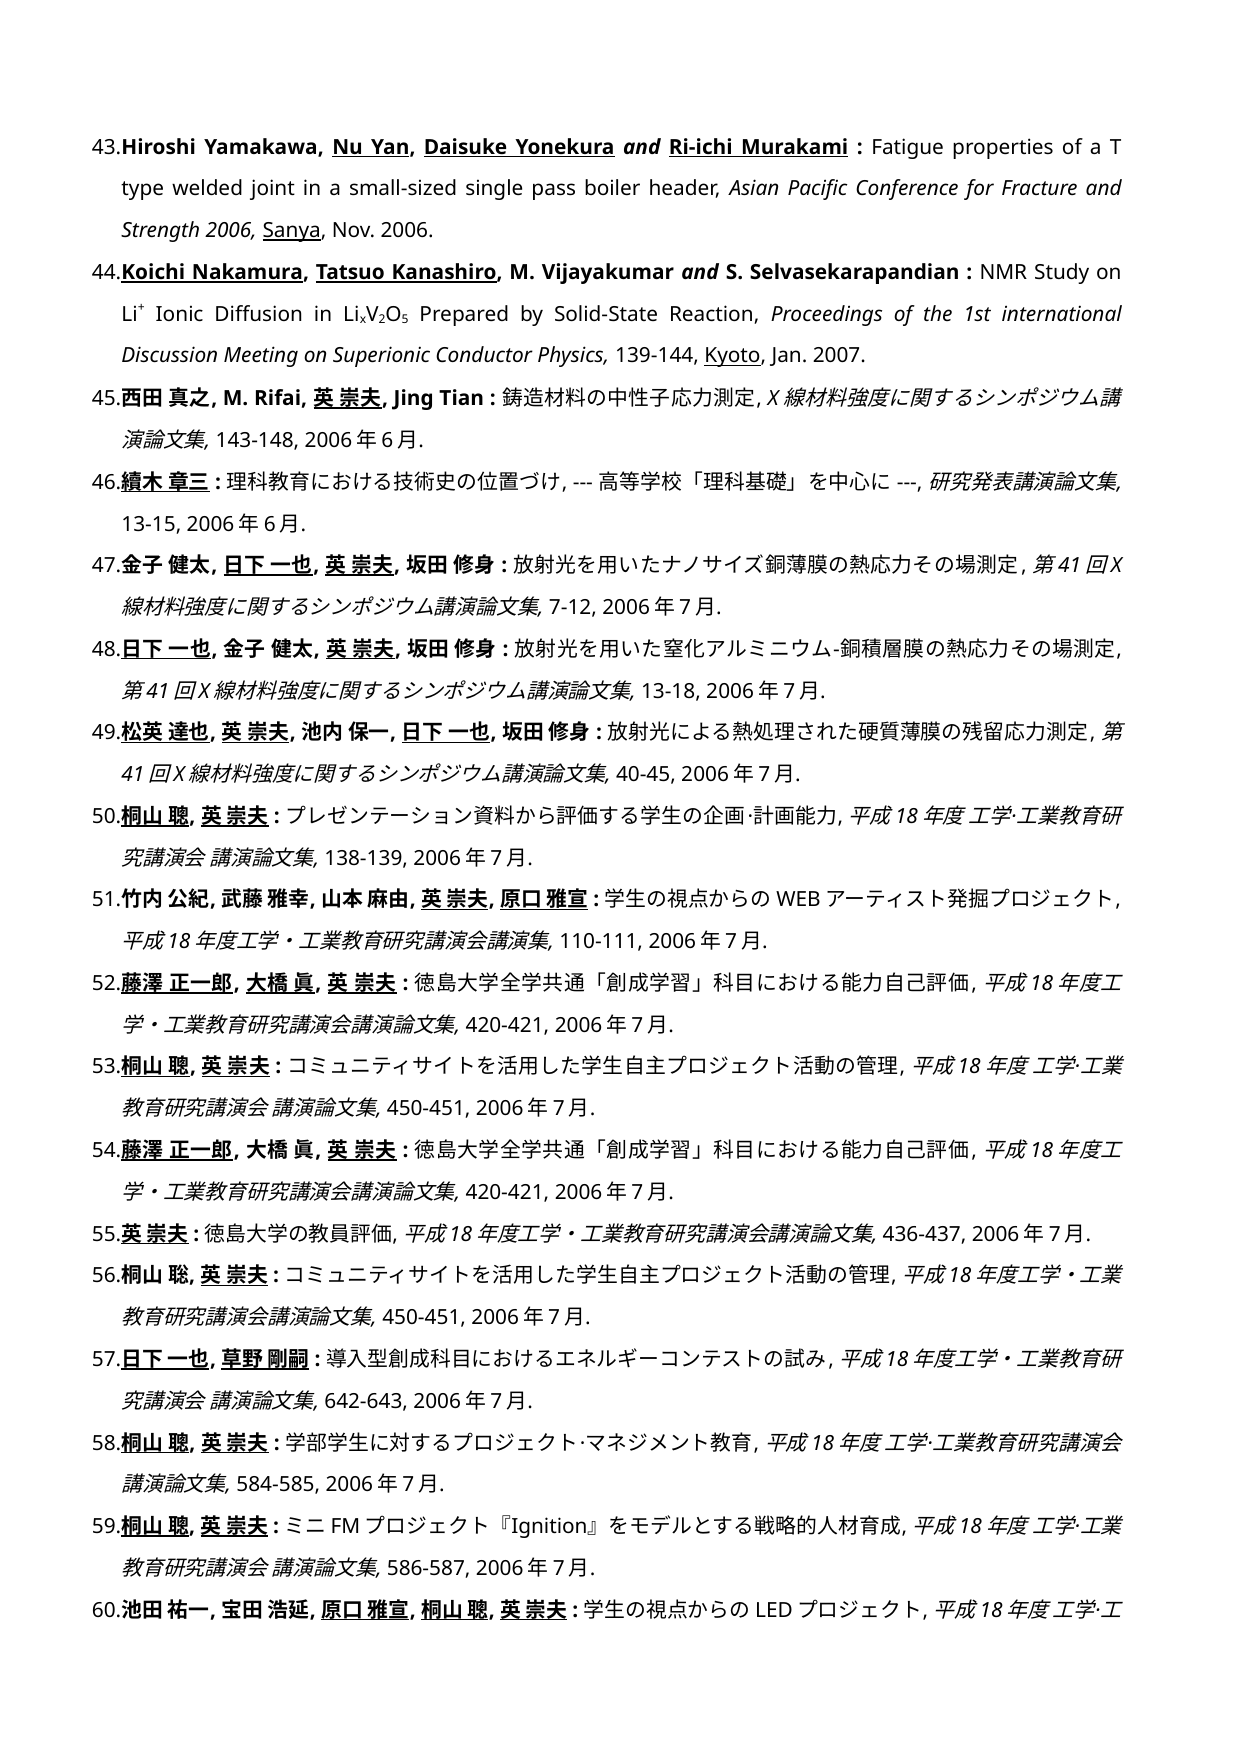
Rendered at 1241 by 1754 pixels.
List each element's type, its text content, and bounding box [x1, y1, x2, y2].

list 桐山 聰, 英 崇夫 : ミニFMプロジェクト『Ignition』をモデルとする戦略的人材育成, 平成18年度 工学·工業教育研究講演会 講演論文集, 586-587, 2006年7月. [92, 1503, 1122, 1587]
list Hiroshi Yamakawa, Nu Yan, Daisuke Yonekura and Ri-ichi Murakami : Fatigue properties of a T type welded joint in a small-sized single pass boiler header, Asian Pacific Conference for Fracture and Strength 2006, Sanya, Nov. 2006. [92, 125, 1122, 250]
list 桐山 聡, 英 崇夫 : コミュニティサイトを活用した学生自主プロジェクト活動の管理, 平成18年度工学・工業教育研究講演会講演論文集, 450-451, 2006年7月. [92, 1253, 1122, 1336]
list Koichi Nakamura, Tatsuo Kanashiro, M. Vijayakumar and S. Selvasekarapandian : NMR Study on Li+ Ionic Diffusion in LixV2O5 Prepared by Solid-State Reaction, Proceedings of the 1st international Discussion Meeting on Superionic Conductor Physics, 139-144, Kyoto, Jan. 2007. [92, 250, 1122, 376]
list 英 崇夫 : 徳島大学の教員評価, 平成18年度工学・工業教育研究講演会講演論文集, 436-437, 2006年7月. [92, 1211, 1122, 1253]
list 續木 章三 : 理科教育における技術史の位置づけ, --- 高等学校「理科基礎」を中心に ---, 研究発表講演論文集, 13-15, 2006年6月. [92, 459, 1122, 543]
list 竹内 公紀, 武藤 雅幸, 山本 麻由, 英 崇夫, 原口 雅宣 : 学生の視点からのWEBアーティスト発掘プロジェクト, 平成18年度工学・工業教育研究講演会講演集, 110-111, 2006年7月. [92, 877, 1122, 961]
list 日下 一也, 草野 剛嗣 : 導入型創成科目におけるエネルギーコンテストの試み, 平成18年度工学・工業教育研究講演会 講演論文集, 642-643, 2006年7月. [92, 1336, 1122, 1420]
list 西田 真之, M. Rifai, 英 崇夫, Jing Tian : 鋳造材料の中性子応力測定, X線材料強度に関するシンポジウム講演論文集, 143-148, 2006年6月. [92, 376, 1122, 459]
list 桐山 聰, 英 崇夫 : 学部学生に対するプロジェクト·マネジメント教育, 平成18年度 工学·工業教育研究講演会 講演論文集, 584-585, 2006年7月. [92, 1420, 1122, 1503]
list 桐山 聰, 英 崇夫 : プレゼンテーション資料から評価する学生の企画·計画能力, 平成18年度 工学·工業教育研究講演会 講演論文集, 138-139, 2006年7月. [92, 793, 1122, 877]
list 藤澤 正一郎, 大橋 眞, 英 崇夫 : 徳島大学全学共通「創成学習」科目における能力自己評価, 平成18年度工学・工業教育研究講演会講演論文集, 420-421, 2006年7月. [92, 1128, 1122, 1211]
list 日下 一也, 金子 健太, 英 崇夫, 坂田 修身 : 放射光を用いた窒化アルミニウム-銅積層膜の熱応力その場測定, 第41回X線材料強度に関するシンポジウム講演論文集, 13-18, 2006年7月. [92, 626, 1122, 710]
list 松英 達也, 英 崇夫, 池内 保一, 日下 一也, 坂田 修身 : 放射光による熱処理された硬質薄膜の残留応力測定, 第41回X線材料強度に関するシンポジウム講演論文集, 40-45, 2006年7月. [92, 710, 1122, 793]
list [92, 1587, 1122, 1629]
list 金子 健太, 日下 一也, 英 崇夫, 坂田 修身 : 放射光を用いたナノサイズ銅薄膜の熱応力その場測定, 第41回X線材料強度に関するシンポジウム講演論文集, 7-12, 2006年7月. [92, 543, 1122, 626]
list 桐山 聰, 英 崇夫 : コミュニティサイトを活用した学生自主プロジェクト活動の管理, 平成18年度 工学·工業教育研究講演会 講演論文集, 450-451, 2006年7月. [92, 1044, 1122, 1128]
list 藤澤 正一郎, 大橋 眞, 英 崇夫 : 徳島大学全学共通「創成学習」科目における能力自己評価, 平成18年度工学・工業教育研究講演会講演論文集, 420-421, 2006年7月. [92, 961, 1122, 1044]
